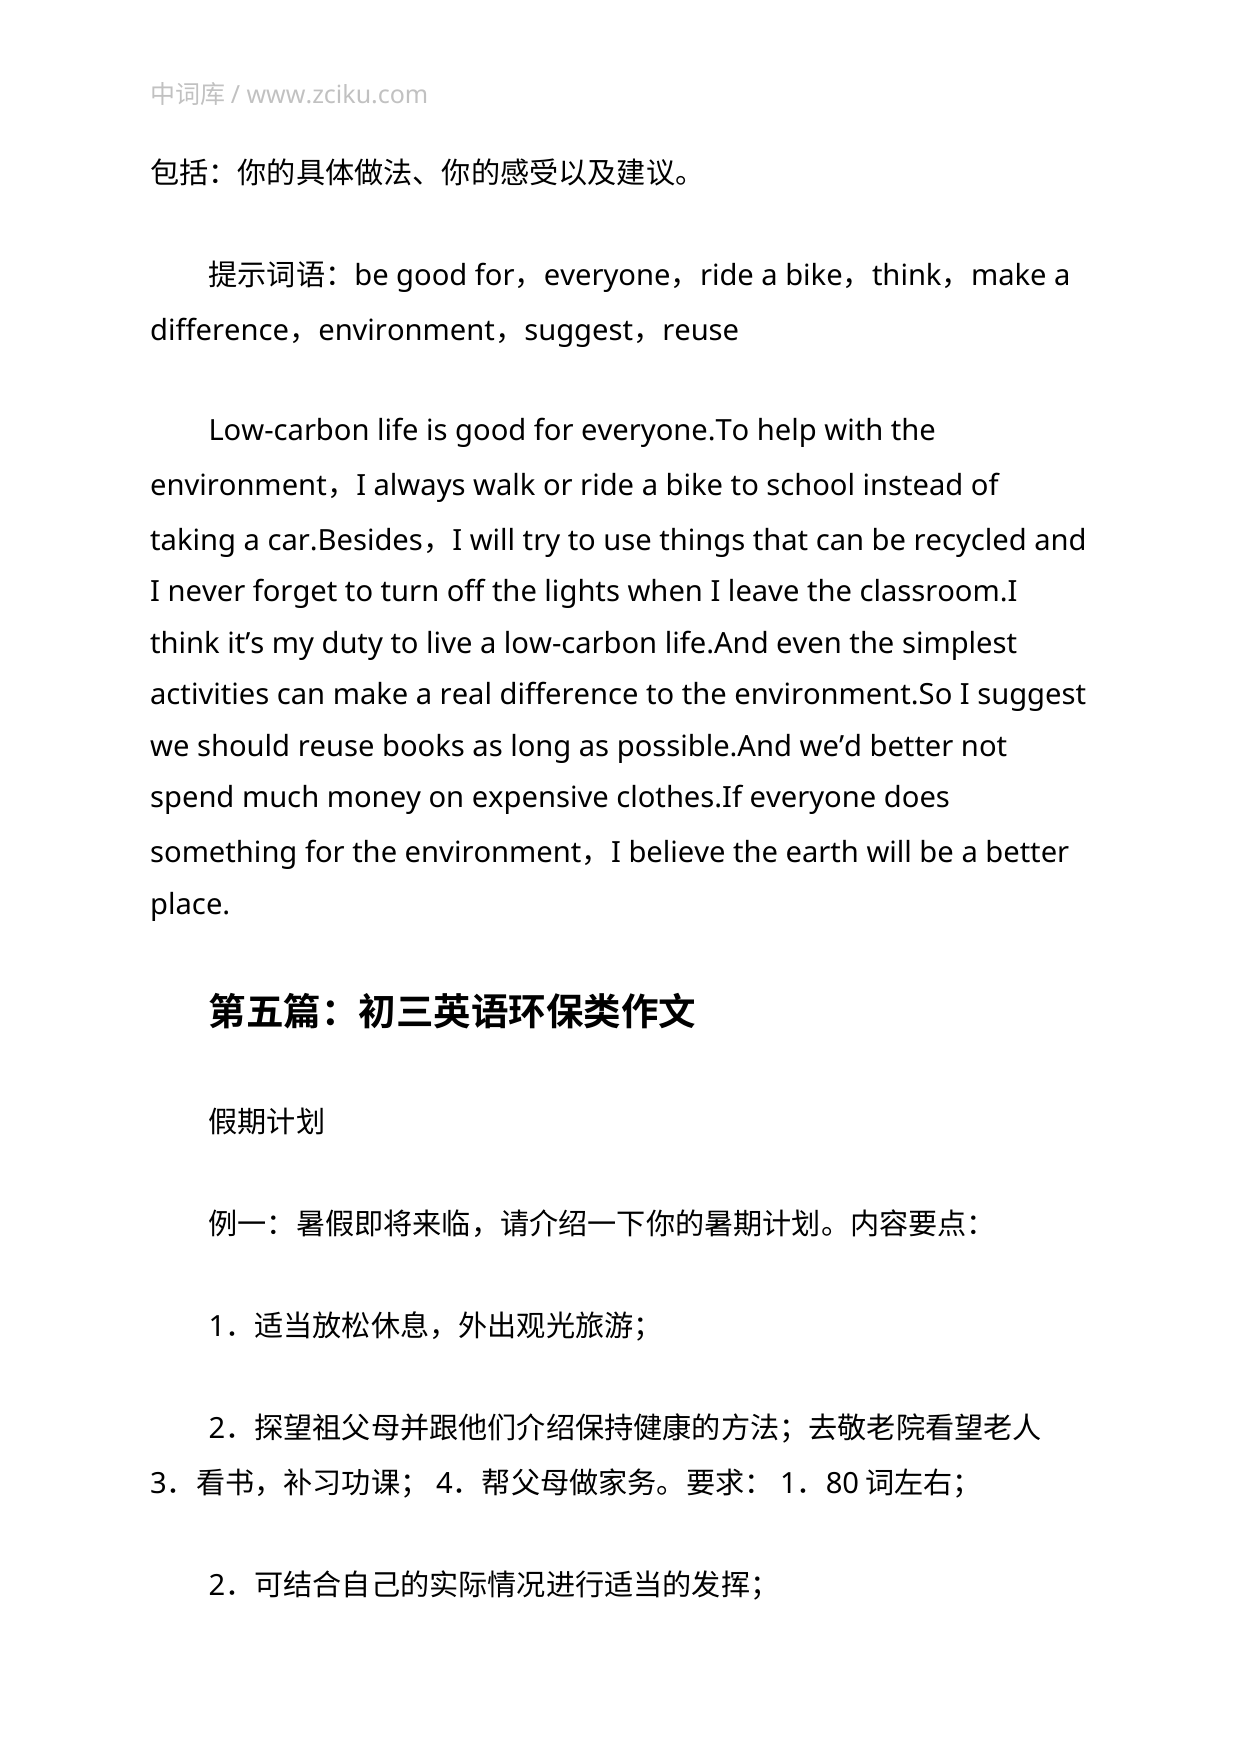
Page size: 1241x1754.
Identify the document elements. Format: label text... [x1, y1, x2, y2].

text 例一：暑假即将来临，请介绍一下你的暑期计划。内容要点： [150, 1201, 1090, 1243]
text 2．探望祖父母并跟他们介绍保持健康的方法；去敬老院看望老人 3．看书，补习功课； 4．帮父母做家务。要求： 1．80词左右； [150, 1404, 1090, 1502]
text 提示词语：be good for，everyone，ride a bike，think，make a difference，environment，suggest，reuse [150, 252, 1090, 349]
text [150, 150, 1090, 192]
text 假期计划 [150, 1099, 1090, 1141]
text 第五篇：初三英语环保类作文 [150, 982, 1090, 1036]
text 2．可结合自己的实际情况进行适当的发挥； [150, 1561, 1090, 1604]
text 1．适当放松休息，外出观光旅游； [150, 1302, 1090, 1345]
text Low-carbon life is good for everyone.To help with the environment，I always walk or ride a bike to school instead of taking a car.Besides，I will try to use things that can be recycled and I never forget to turn off the lights when I leave the classroom.I think it’s my duty to live a low-carbon life.And even the simplest activities can make a real difference to the environment.So I suggest we should reuse books as long as possible.And we’d better not spend much money on expensive clothes.If everyone does something for the environment，I believe the earth will be a better place. [150, 409, 1090, 923]
